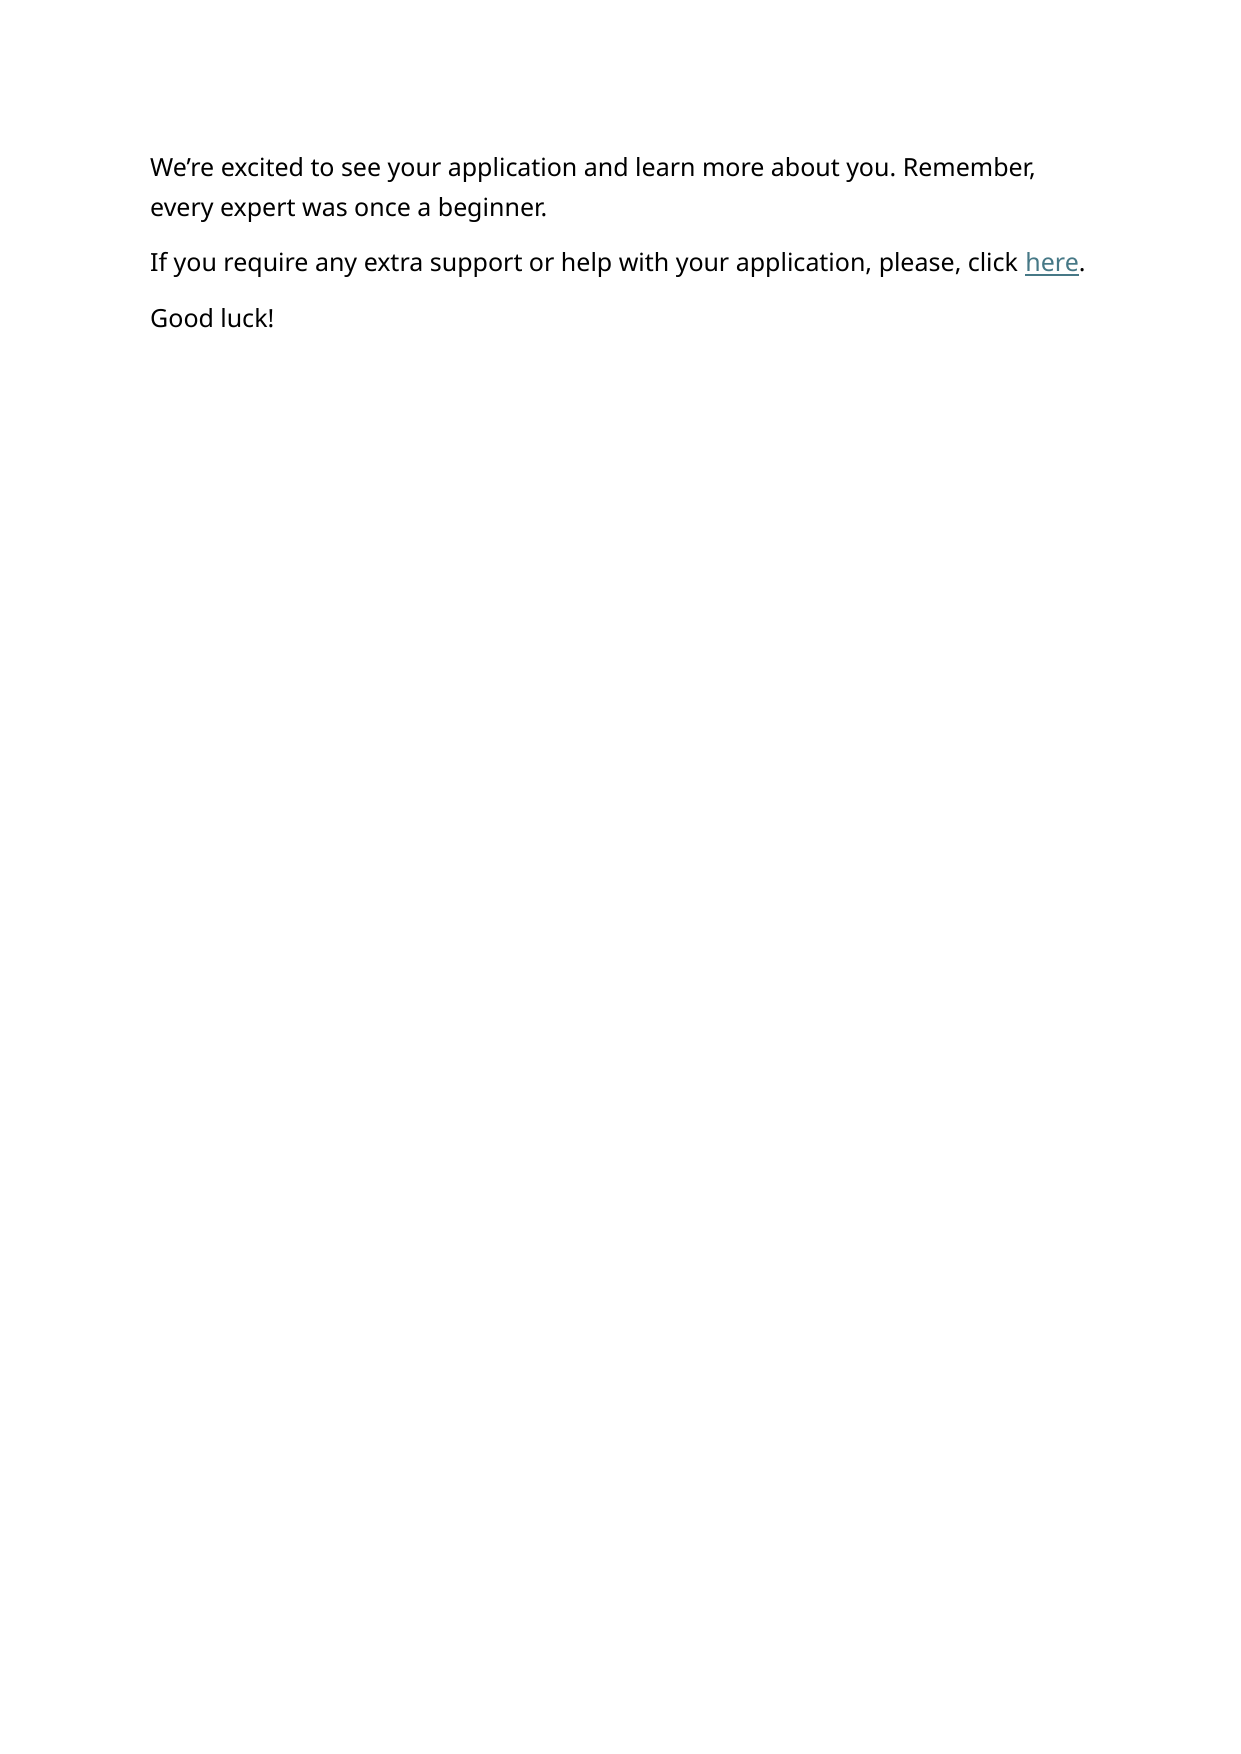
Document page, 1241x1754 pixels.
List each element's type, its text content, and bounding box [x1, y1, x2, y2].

text Good luck! [150, 301, 1090, 335]
text If you require any extra support or help with your application, please, click here. [150, 245, 1090, 279]
text We’re excited to see your application and learn more about you. Remember, every expert was once a beginner. [150, 150, 1090, 223]
